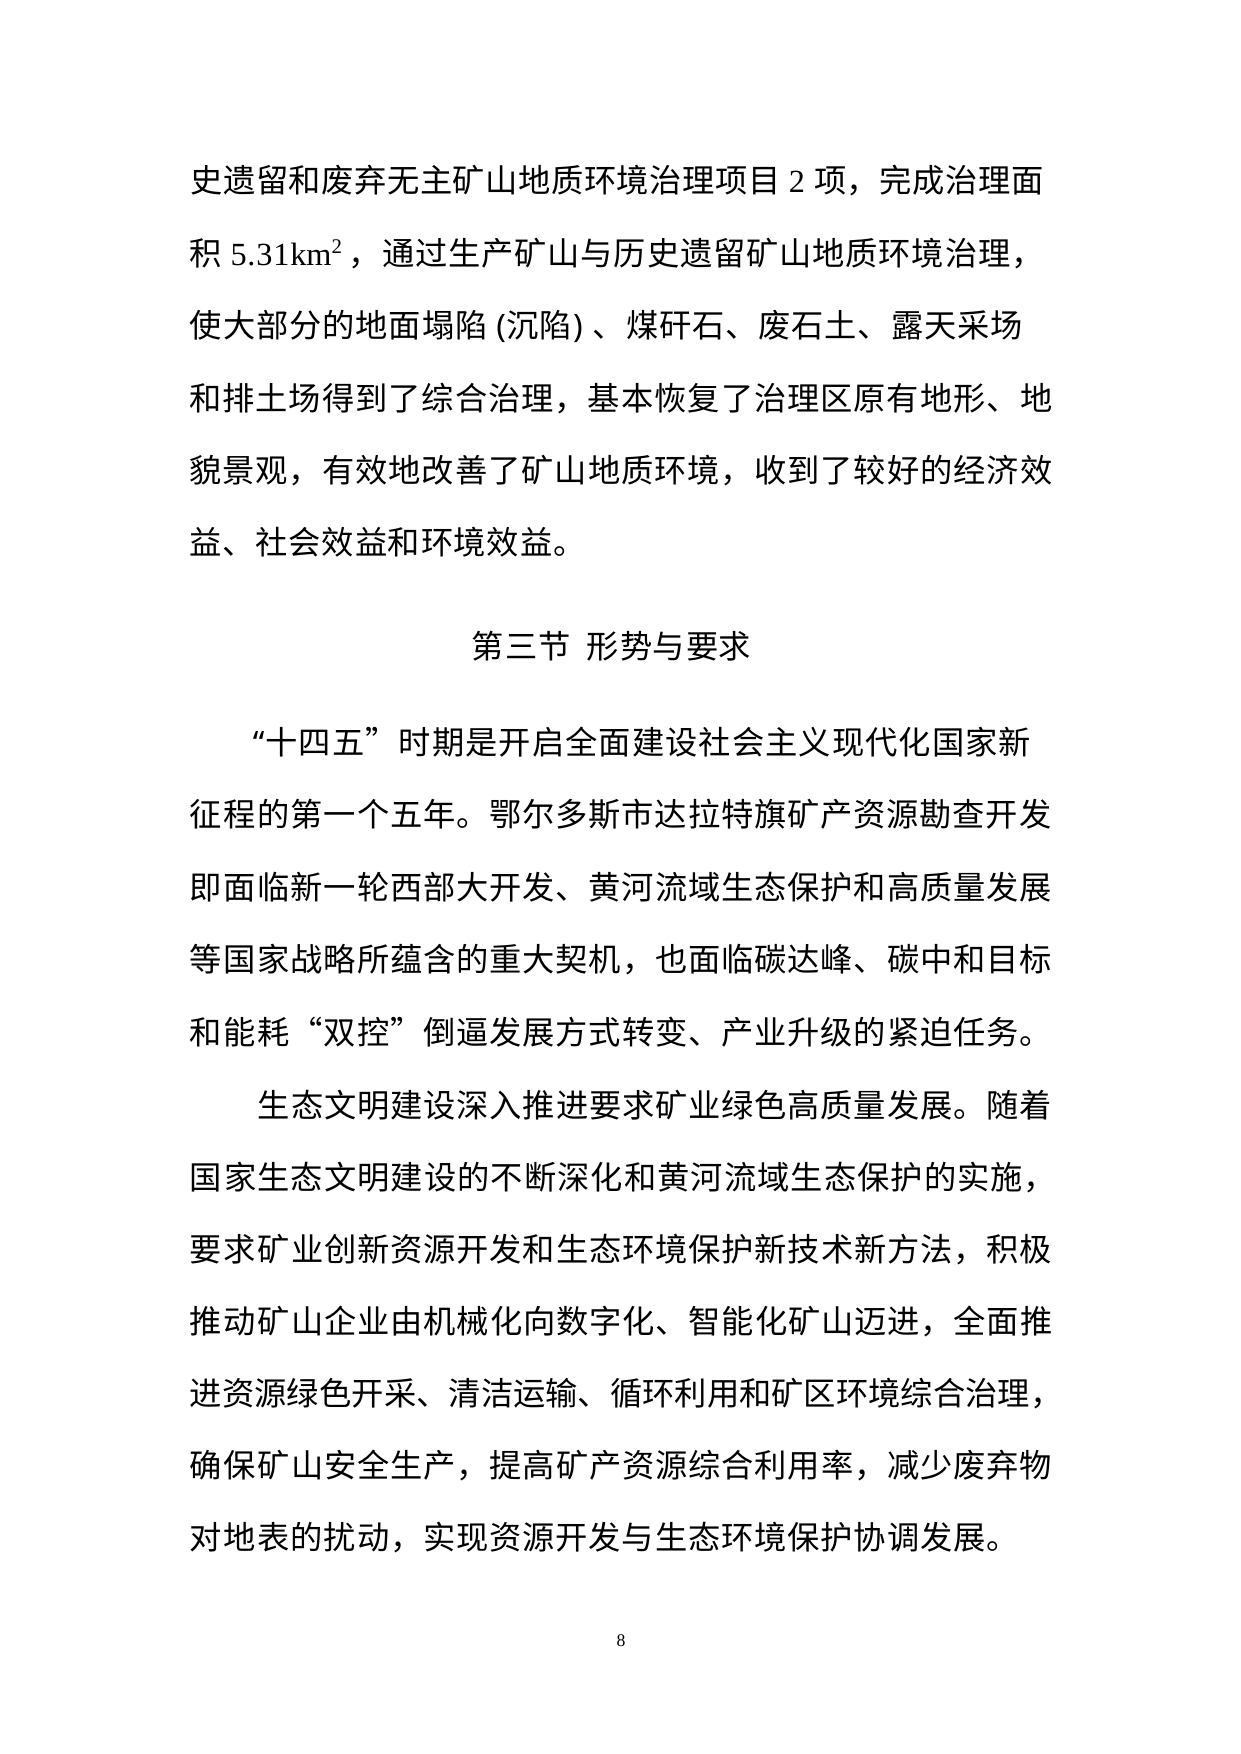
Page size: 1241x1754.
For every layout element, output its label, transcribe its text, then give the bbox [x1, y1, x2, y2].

text “十四五”时期是开启全面建设社会主义现代化国家新 征程的第一个五年。鄂尔多斯市达拉特旗矿产资源勘查开发 即面临新一轮西部大开发、黄河流域生态保护和高质量发展 等国家战略所蕴含的重大契机，也面临碳达峰、碳中和目标 和能耗“双控”倒逼发展方式转变、产业升级的紧迫任务。 [189, 717, 1053, 1053]
text 第三节 形势与要求 [471, 623, 1062, 667]
text 史遗留和废弃无主矿山地质环境治理项目 2 项，完成治理面 积 5.31km2 ，通过生产矿山与历史遗留矿山地质环境治理， 使大部分的地面塌陷 (沉陷) 、煤矸石、废石土、露天采场 和排土场得到了综合治理，基本恢复了治理区原有地形、地 貌景观，有效地改善了矿山地质环境，收到了较好的经济效 益、社会效益和环境效益。 [189, 155, 1053, 564]
text 生态文明建设深入推进要求矿业绿色高质量发展。随着 国家生态文明建设的不断深化和黄河流域生态保护的实施， 要求矿业创新资源开发和生态环境保护新技术新方法，积极 推动矿山企业由机械化向数字化、智能化矿山迈进，全面推 进资源绿色开采、清洁运输、循环利用和矿区环境综合治理， 确保矿山安全生产，提高矿产资源综合利用率，减少废弃物 对地表的扰动，实现资源开发与生态环境保护协调发展。 [189, 1080, 1062, 1558]
